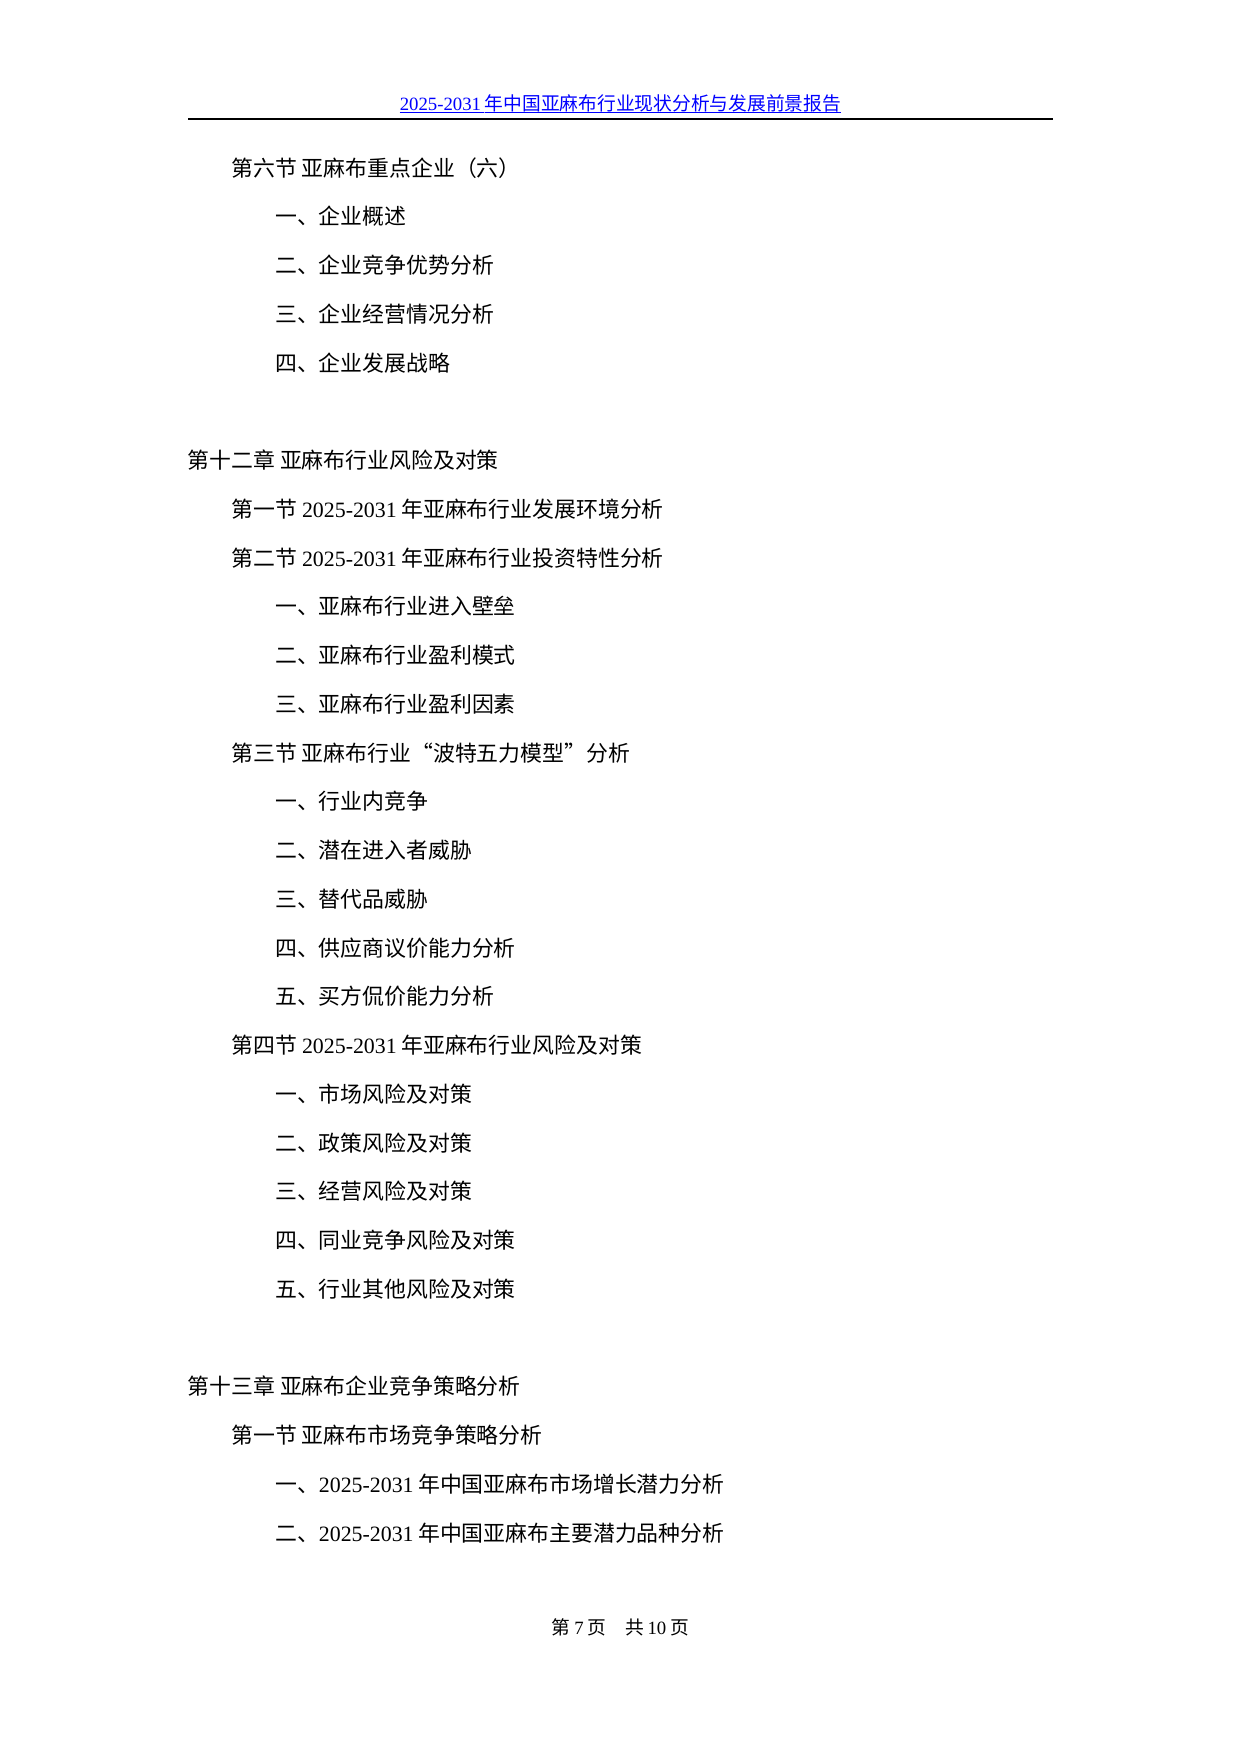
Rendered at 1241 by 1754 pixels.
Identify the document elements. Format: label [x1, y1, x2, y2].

text [187, 150, 1053, 1548]
